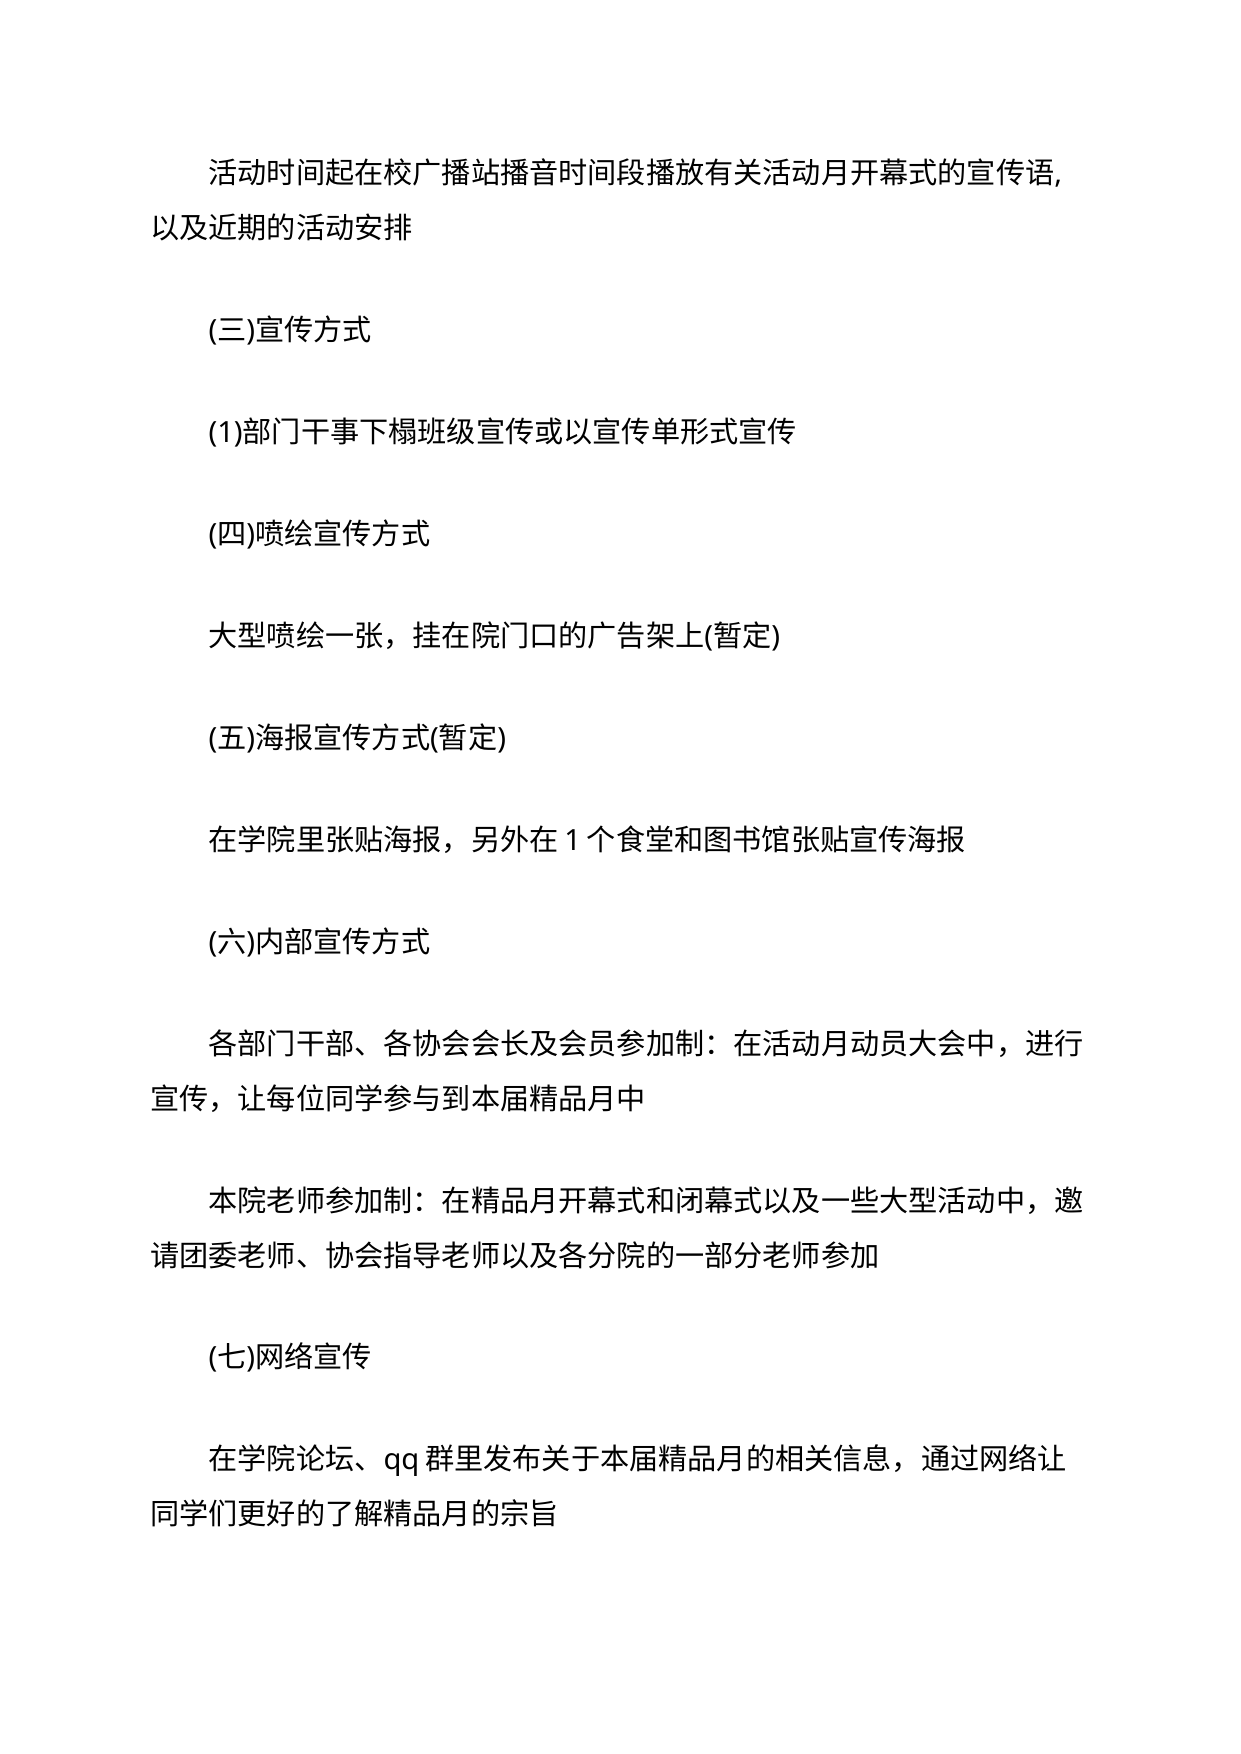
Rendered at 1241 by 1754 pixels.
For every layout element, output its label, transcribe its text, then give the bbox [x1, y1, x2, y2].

text (七)网络宣传 [150, 1334, 1090, 1376]
text 活动时间起在校广播站播音时间段播放有关活动月开幕式的宣传语,以及近期的活动安排 [150, 150, 1090, 247]
text (四)喷绘宣传方式 [150, 511, 1090, 553]
text 本院老师参加制：在精品月开幕式和闭幕式以及一些大型活动中，邀请团委老师、协会指导老师以及各分院的一部分老师参加 [150, 1177, 1090, 1274]
text 在学院里张贴海报，另外在1个食堂和图书馆张贴宣传海报 [150, 817, 1090, 859]
text (三)宣传方式 [150, 307, 1090, 349]
text (六)内部宣传方式 [150, 919, 1090, 961]
text (1)部门干事下榻班级宣传或以宣传单形式宣传 [150, 409, 1090, 451]
text 大型喷绘一张，挂在院门口的广告架上(暂定) [150, 613, 1090, 655]
text 在学院论坛、qq群里发布关于本届精品月的相关信息，通过网络让同学们更好的了解精品月的宗旨 [150, 1436, 1090, 1533]
text (五)海报宣传方式(暂定) [150, 715, 1090, 757]
text 各部门干部、各协会会长及会员参加制：在活动月动员大会中，进行宣传，让每位同学参与到本届精品月中 [150, 1021, 1090, 1118]
